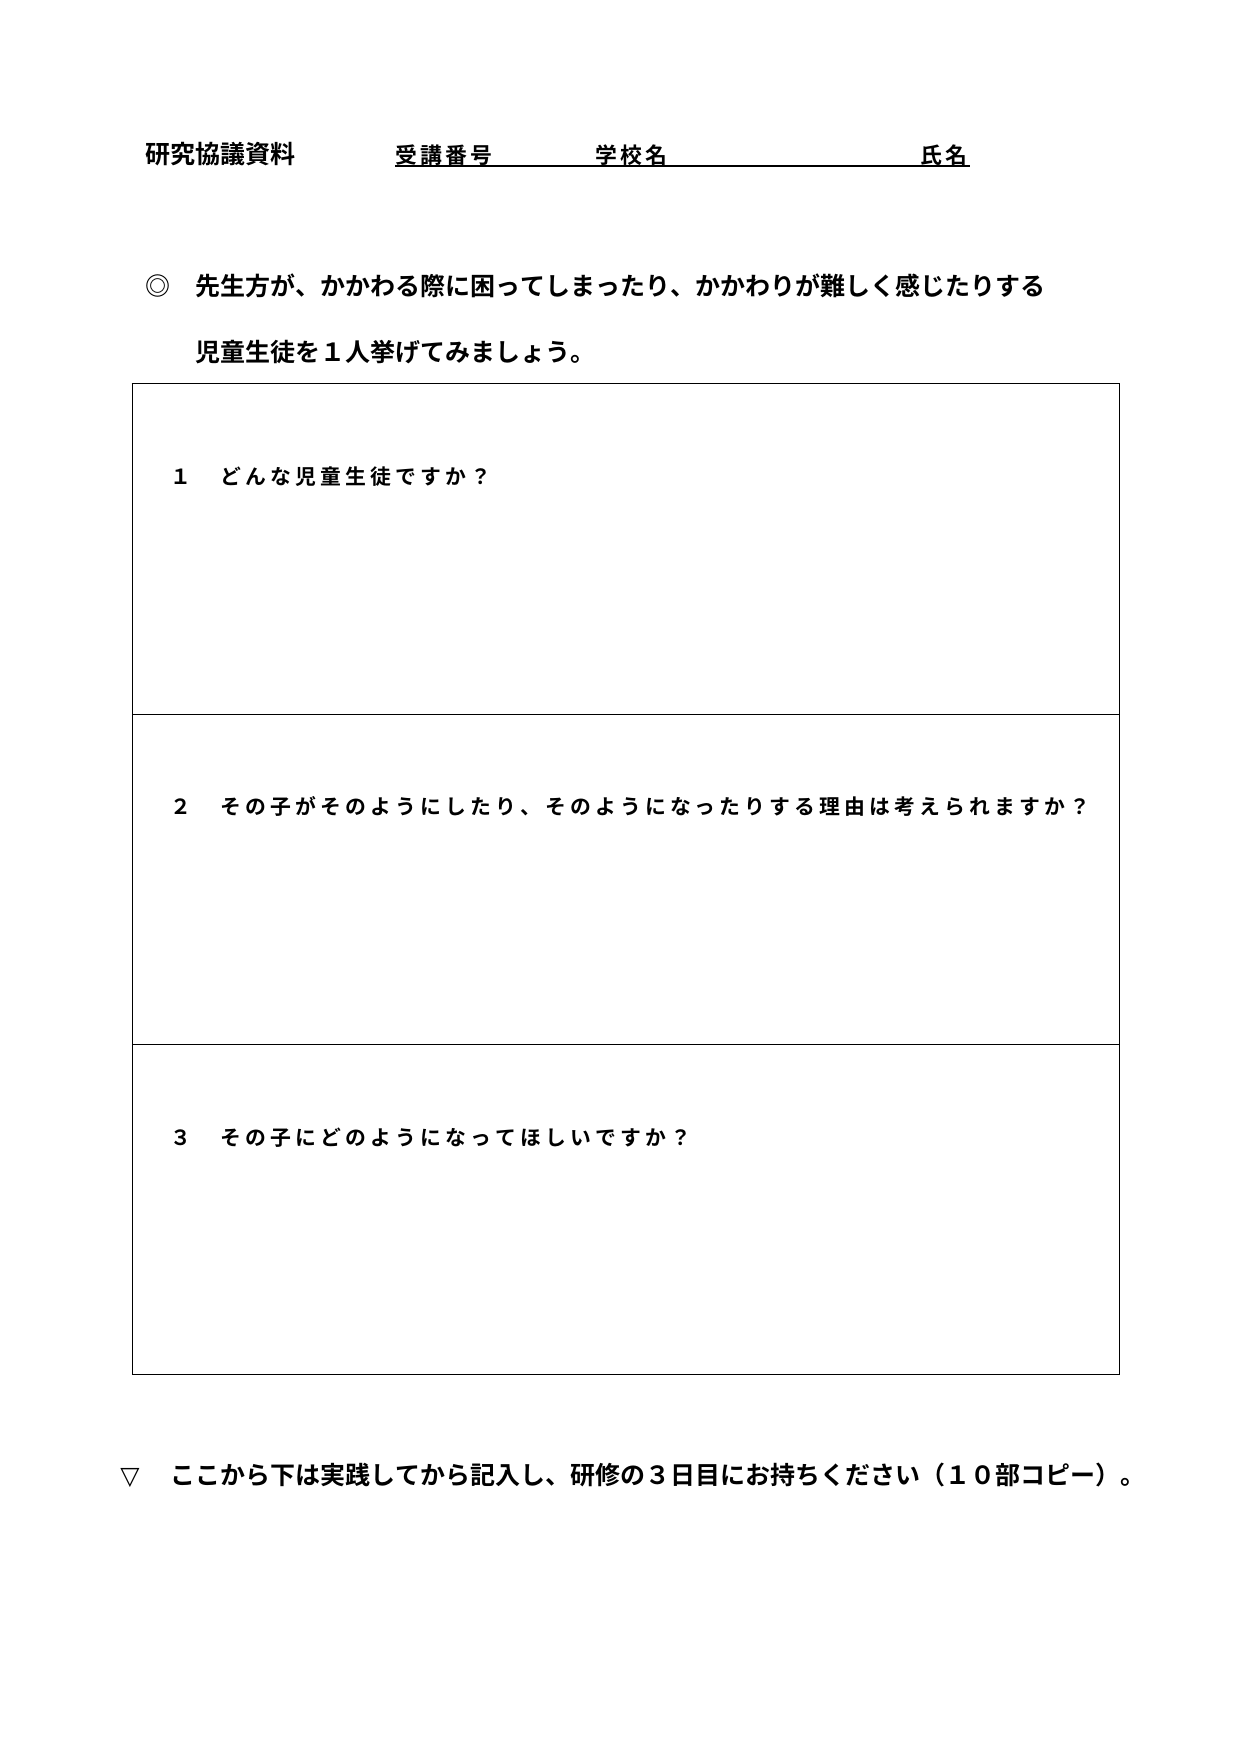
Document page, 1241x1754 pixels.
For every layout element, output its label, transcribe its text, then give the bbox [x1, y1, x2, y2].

text 児童生徒を１人挙げてみましょう。 [120, 317, 1120, 383]
text ▽ ここから下は実践してから記入し、研修の３日目にお持ちください（１０部コピー）。 [120, 1441, 1120, 1507]
table_header １ どんな児童生徒ですか？ [133, 384, 1119, 713]
table_cell ３ その子にどのようになってほしいですか？ [133, 1045, 1119, 1374]
text ◎ 先生方が、かかわる際に困ってしまったり、かかわりが難しく感じたりする [120, 252, 1120, 317]
text 研究協議資料 受講番号 学校名 氏名 [120, 120, 1120, 186]
table_cell ２ その子がそのようにしたり、そのようになったりする理由は考えられますか？ [133, 715, 1119, 1044]
